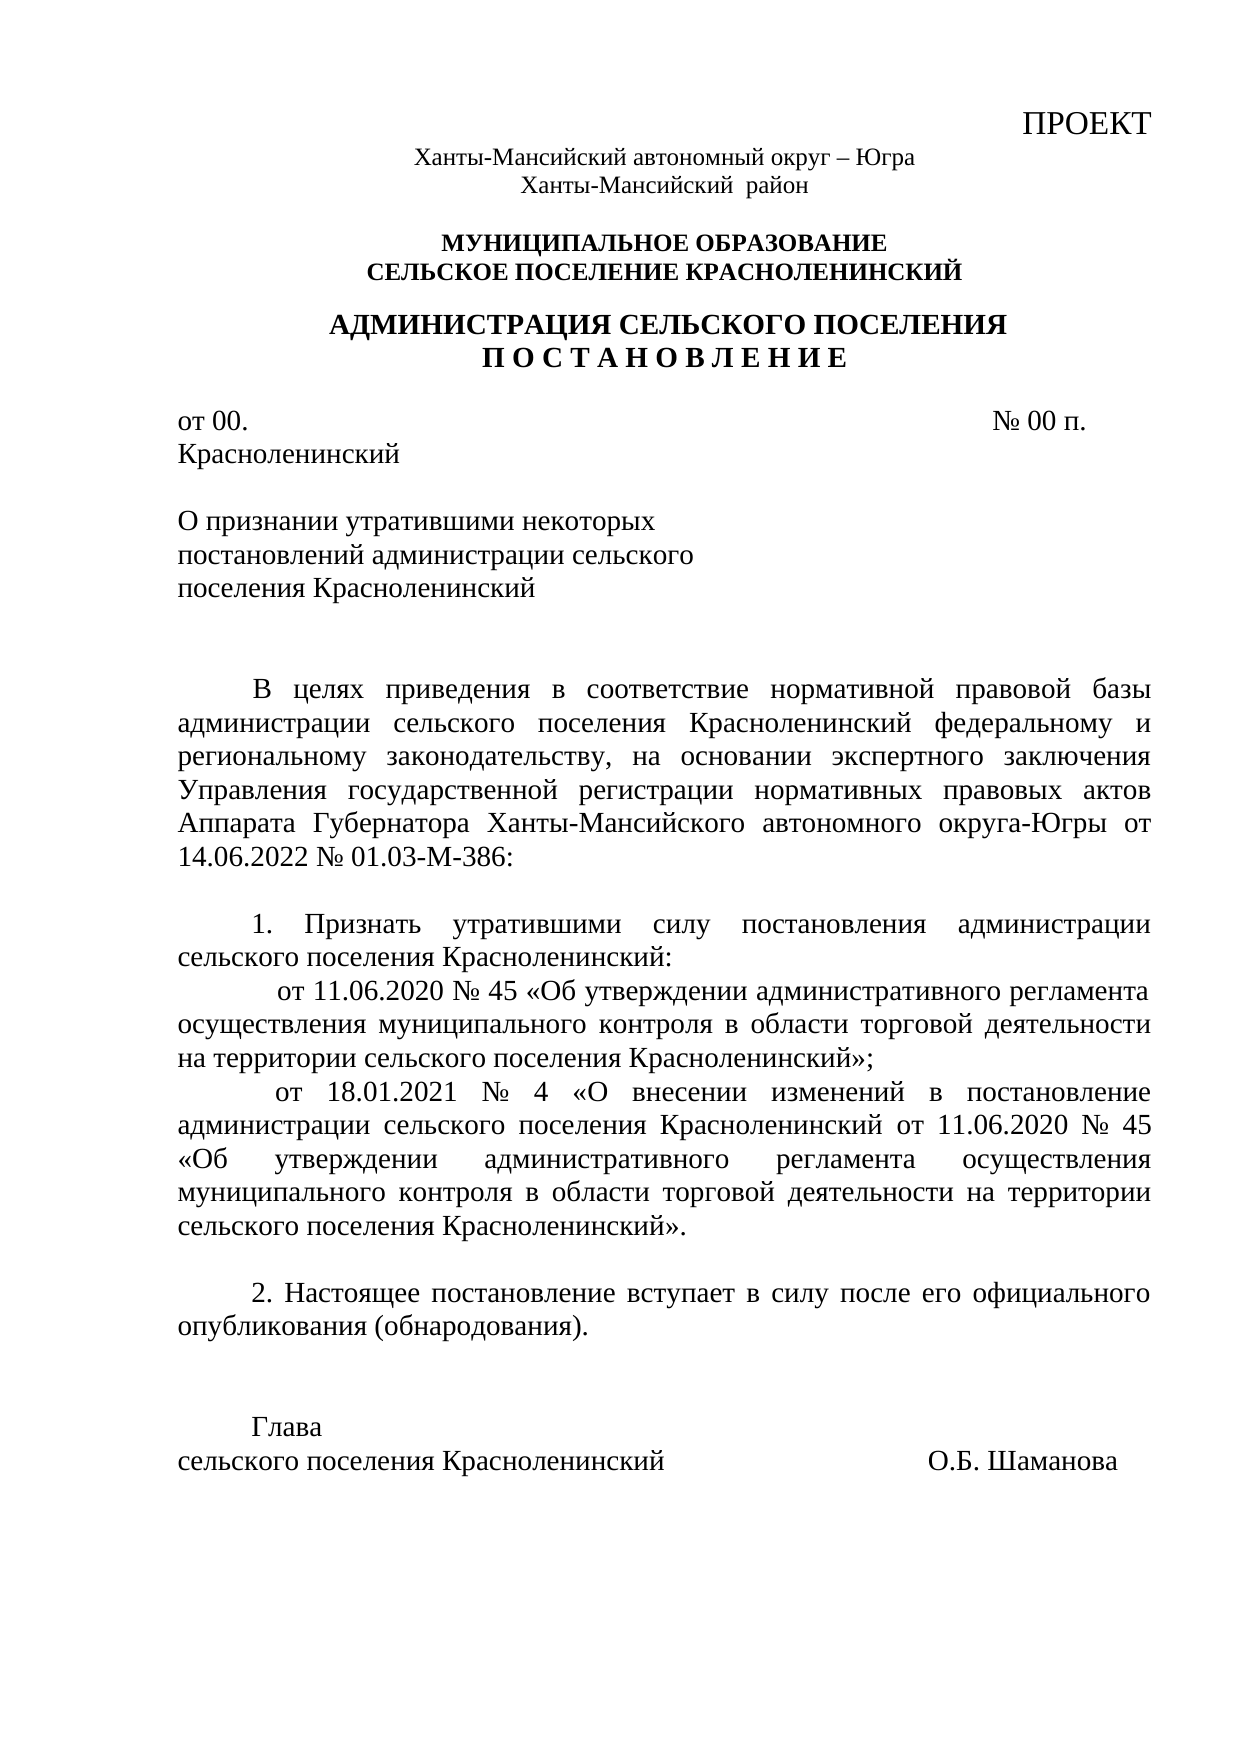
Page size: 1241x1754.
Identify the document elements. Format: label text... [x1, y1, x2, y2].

text СЕЛЬСКОЕ ПОСЕЛЕНИЕ КРАСНОЛЕНИНСКИЙ [177, 257, 1152, 286]
text поселения Красноленинский [177, 571, 768, 604]
text от 18.01.2021 № 4 «О внесении изменений в постановление администрации сельского поселения Красноленинский от 11.06.2020 № 45 «Об утверждении административного регламента осуществления муниципального контроля в области торговой деятельности на территории сельского поселения Красноленинский». [177, 1074, 1152, 1241]
text 1. Признать утратившими силу постановления администрации сельского поселения Красноленинский: [177, 906, 1152, 973]
text ПРОЕКТ [177, 103, 1152, 142]
text Ханты-Мансийский автономный округ – Югра [177, 142, 1152, 171]
text АДМИНИСТРАЦИЯ СЕЛЬСКОГО ПОСЕЛЕНИЯ [177, 307, 1152, 341]
text сельского поселения Красноленинский О.Б. Шаманова [177, 1443, 1152, 1476]
text В целях приведения в соответствие нормативной правовой базы администрации сельского поселения Красноленинский федеральному и региональному законодательству, на основании экспертного заключения Управления государственной регистрации нормативных правовых актов Аппарата Губернатора Ханты-Мансийского автономного округа-Югры от 14.06.2022 № 01.03-М-386: [177, 671, 1152, 872]
text от 00. № 00 п. Красноленинский [177, 403, 1152, 470]
text О признании утратившими некоторых [177, 503, 768, 537]
text постановлений администрации сельского [177, 537, 768, 571]
text Ханты-Мансийский район [177, 171, 1152, 199]
text от 11.06.2020 № 45 «Об утверждении административного регламента осуществления муниципального контроля в области торговой деятельности на территории сельского поселения Красноленинский»; [177, 973, 1152, 1074]
text Глава [177, 1409, 1152, 1443]
text МУНИЦИПАЛЬНОЕ ОБРАЗОВАНИЕ [177, 228, 1152, 257]
text 2. Настоящее постановление вступает в силу после его официального опубликования (обнародования). [177, 1275, 1152, 1342]
text П О С Т А Н О В Л Е Н И Е [177, 341, 1152, 374]
